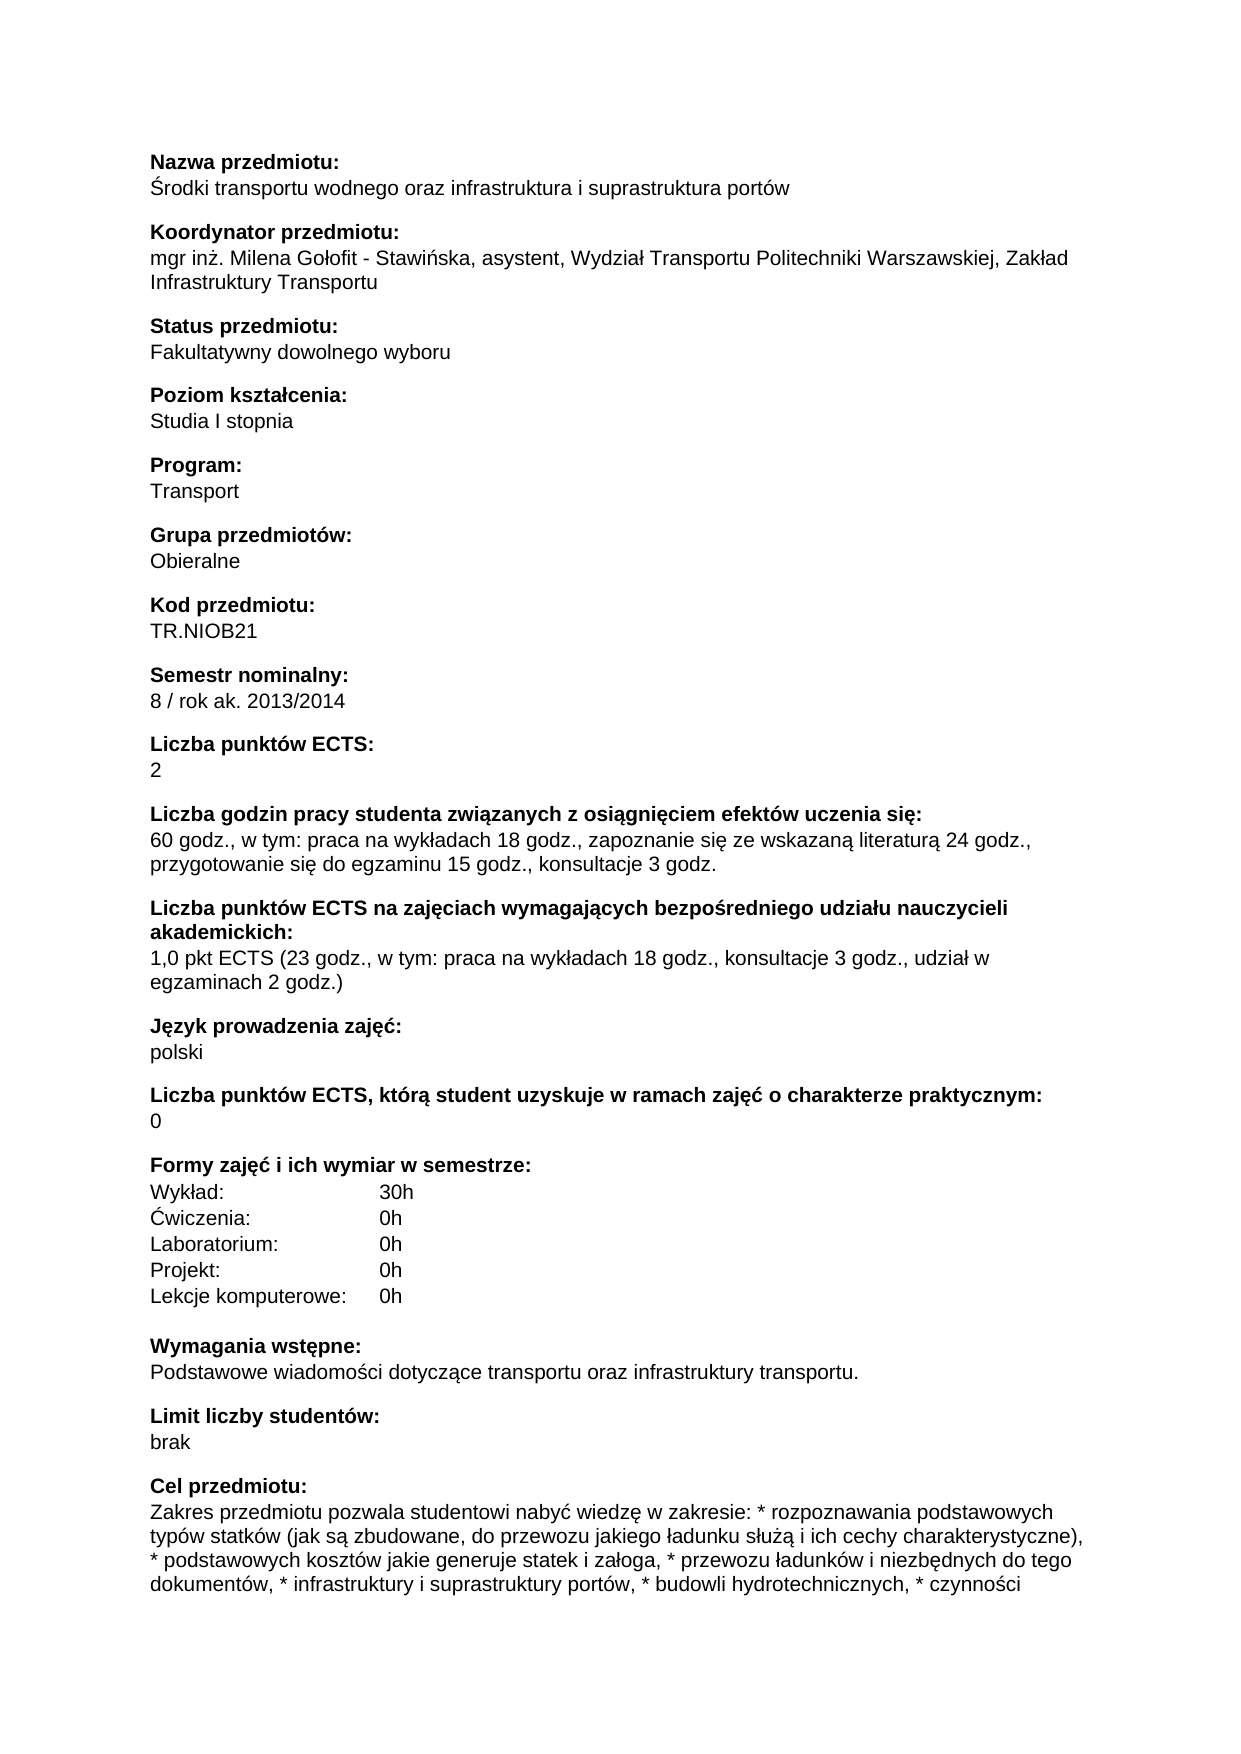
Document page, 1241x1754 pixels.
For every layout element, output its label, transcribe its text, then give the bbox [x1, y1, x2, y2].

text Studia I stopnia [150, 409, 1090, 433]
text Liczba punktów ECTS: [150, 732, 1090, 756]
text Transport [150, 479, 1090, 503]
text Język prowadzenia zajęć: [150, 1013, 1090, 1037]
text Poziom kształcenia: [150, 383, 1090, 407]
table_cell Lekcje komputerowe: [140, 1284, 367, 1308]
text Formy zajęć i ich wymiar w semestrze: [150, 1153, 1090, 1177]
text Obieralne [150, 549, 1090, 573]
table_cell 0h [369, 1256, 597, 1282]
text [150, 1499, 1090, 1595]
text Cel przedmiotu: [150, 1473, 1090, 1497]
table_cell 0h [369, 1230, 597, 1256]
table_cell 0h [369, 1204, 597, 1230]
text brak [150, 1430, 1090, 1454]
text Program: [150, 453, 1090, 477]
table_cell Laboratorium: [140, 1232, 367, 1256]
table_cell 0h [369, 1282, 597, 1308]
text 1,0 pkt ECTS (23 godz., w tym: praca na wykładach 18 godz., konsultacje 3 godz., udział w egzaminach 2 godz.) [150, 946, 1090, 994]
text Grupa przedmiotów: [150, 523, 1090, 547]
text mgr inż. Milena Gołofit - Stawińska, asystent, Wydział Transportu Politechniki Warszawskiej, Zakład Infrastruktury Transportu [150, 246, 1090, 294]
text Status przedmiotu: [150, 313, 1090, 337]
text Wymagania wstępne: [150, 1334, 1090, 1358]
table_header 30h [369, 1180, 597, 1204]
text Kod przedmiotu: [150, 593, 1090, 617]
text TR.NIOB21 [150, 619, 1090, 643]
text Liczba godzin pracy studenta związanych z osiągnięciem efektów uczenia się: [150, 802, 1090, 826]
text Fakultatywny dowolnego wyboru [150, 339, 1090, 363]
text Koordynator przedmiotu: [150, 220, 1090, 244]
table_cell Projekt: [140, 1258, 367, 1282]
text Środki transportu wodnego oraz infrastruktura i suprastruktura portów [150, 176, 1090, 200]
text Podstawowe wiadomości dotyczące transportu oraz infrastruktury transportu. [150, 1360, 1090, 1384]
text 2 [150, 758, 1090, 782]
table_header Wykład: [140, 1180, 367, 1204]
text Limit liczby studentów: [150, 1404, 1090, 1428]
table_cell Ćwiczenia: [140, 1206, 367, 1230]
text Nazwa przedmiotu: [150, 150, 1090, 174]
text 8 / rok ak. 2013/2014 [150, 688, 1090, 712]
text Liczba punktów ECTS na zajęciach wymagających bezpośredniego udziału nauczycieli akademickich: [150, 896, 1090, 944]
text Semestr nominalny: [150, 662, 1090, 686]
text polski [150, 1039, 1090, 1063]
text 0 [150, 1109, 1090, 1133]
text Liczba punktów ECTS, którą student uzyskuje w ramach zajęć o charakterze praktycznym: [150, 1083, 1090, 1107]
text 60 godz., w tym: praca na wykładach 18 godz., zapoznanie się ze wskazaną literaturą 24 godz., przygotowanie się do egzaminu 15 godz., konsultacje 3 godz. [150, 828, 1090, 876]
